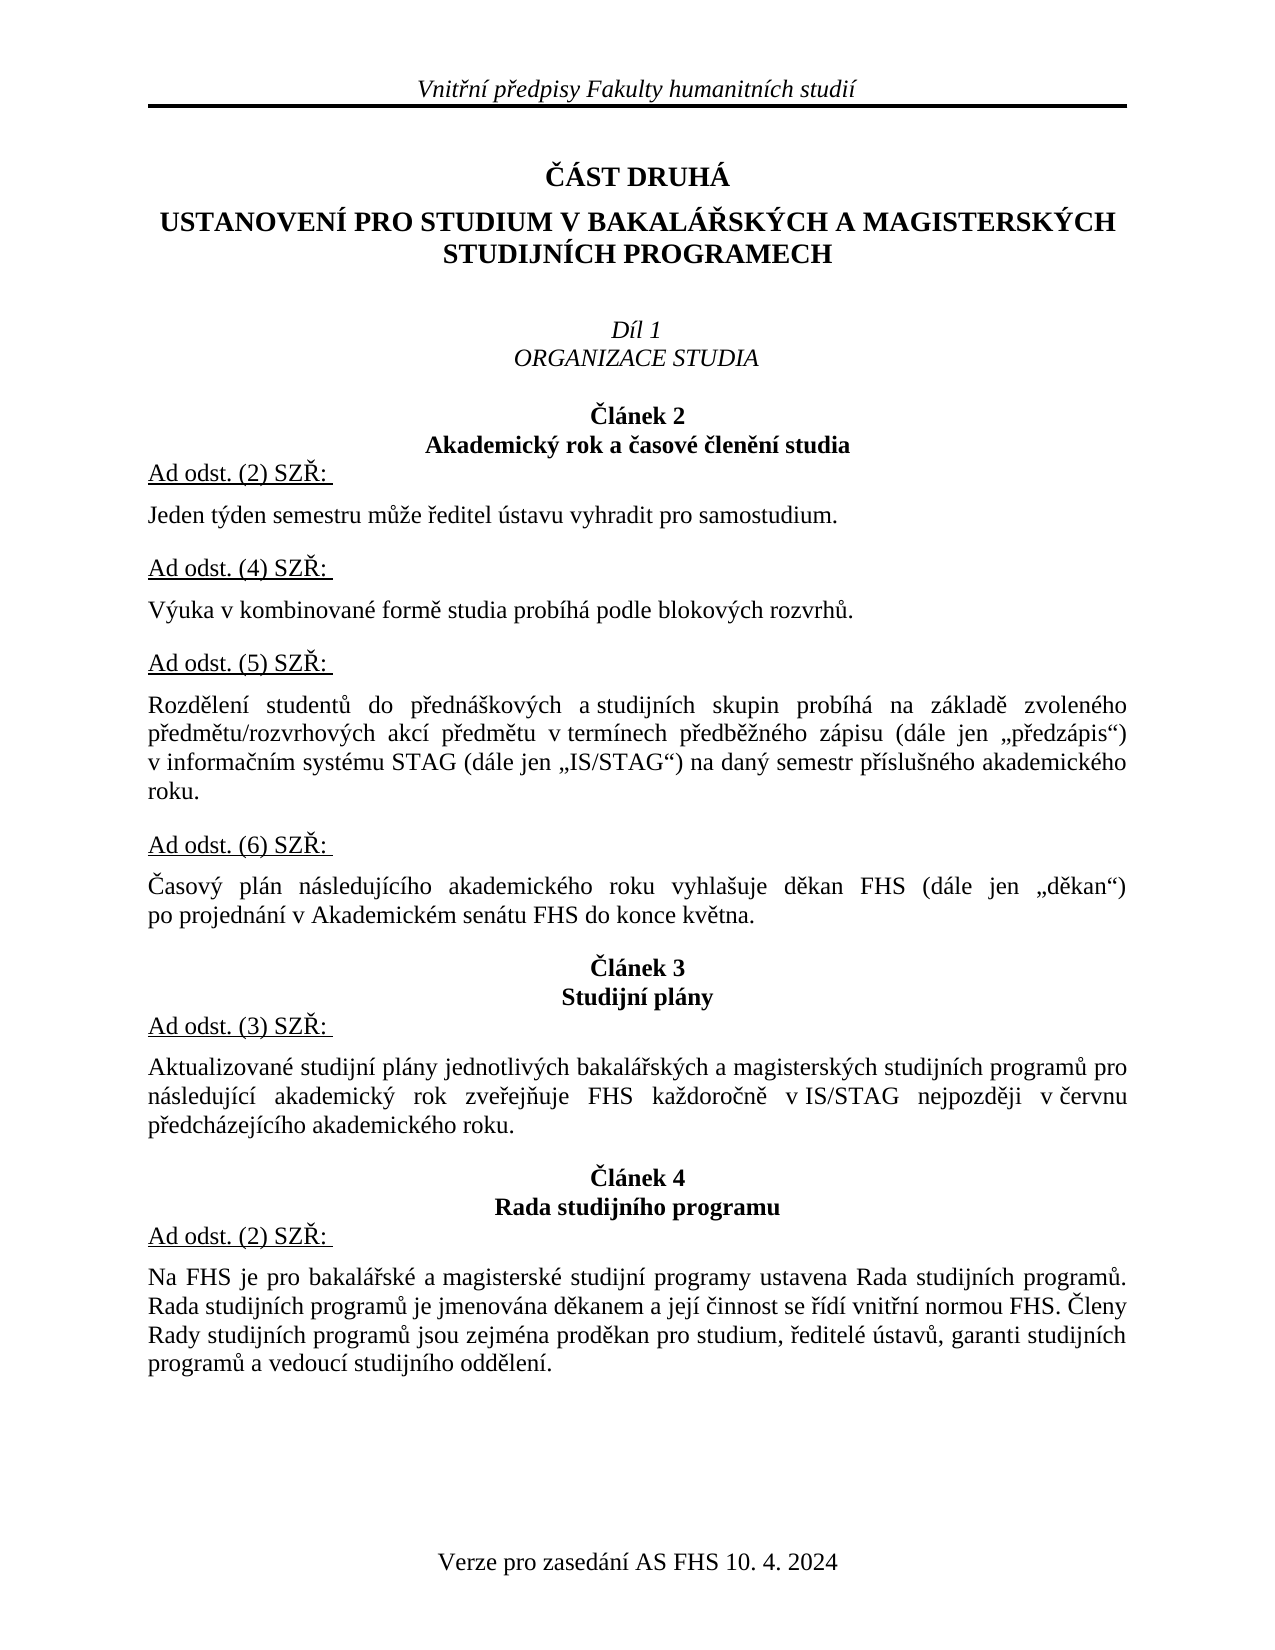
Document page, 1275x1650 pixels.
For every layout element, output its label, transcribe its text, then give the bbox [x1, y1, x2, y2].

text Článek 3 [148, 953, 1127, 982]
text Článek 2 [148, 401, 1127, 430]
text USTANOVENÍ PRO STUDIUM V BAKALÁŘSKÝCH A MAGISTERSKÝCH STUDIJNÍCH PROGRAMECH [148, 205, 1127, 270]
text Na FHS je pro bakalářské a magisterské studijní programy ustavena Rada studijních programů. Rada studijních programů je jmenována děkanem a její činnost se řídí vnitřní normou FHS. Členy Rady studijních programů jsou zejména proděkan pro studium, ředitelé ústavů, garanti studijních programů a vedoucí studijního oddělení. [148, 1262, 1127, 1377]
text Ad odst. (6) SZŘ: [148, 830, 1127, 858]
text Ad odst. (5) SZŘ: [148, 648, 1127, 677]
text Díl 1 [148, 315, 1127, 343]
text Ad odst. (2) SZŘ: [148, 458, 1127, 487]
text ORGANIZACE STUDIA [148, 343, 1127, 372]
text Akademický rok a časové členění studia [148, 430, 1127, 458]
text Článek 4 [148, 1163, 1127, 1192]
text Rada studijního programu [148, 1192, 1127, 1221]
text Ad odst. (2) SZŘ: [148, 1221, 1127, 1250]
text Výuka v kombinované formě studia probíhá podle blokových rozvrhů. [148, 595, 1127, 623]
text ČÁST DRUHÁ [148, 160, 1127, 193]
text Časový plán následujícího akademického roku vyhlašuje děkan FHS (dále jen „děkan“) po projednání v Akademickém senátu FHS do konce května. [148, 871, 1127, 928]
text Jeden týden semestru může ředitel ústavu vyhradit pro samostudium. [148, 500, 1127, 528]
text Ad odst. (3) SZŘ: [148, 1011, 1127, 1040]
text Rozdělení studentů do přednáškových a studijních skupin probíhá na základě zvoleného předmětu/rozvrhových akcí předmětu v termínech předběžného zápisu (dále jen „předzápis“) v informačním systému STAG (dále jen „IS/STAG“) na daný semestr příslušného akademického roku. [148, 690, 1127, 805]
text Ad odst. (4) SZŘ: [148, 553, 1127, 582]
text Aktualizované studijní plány jednotlivých bakalářských a magisterských studijních programů pro následující akademický rok zveřejňuje FHS každoročně v IS/STAG nejpozději v červnu předcházejícího akademického roku. [148, 1052, 1127, 1138]
text Studijní plány [148, 982, 1127, 1011]
